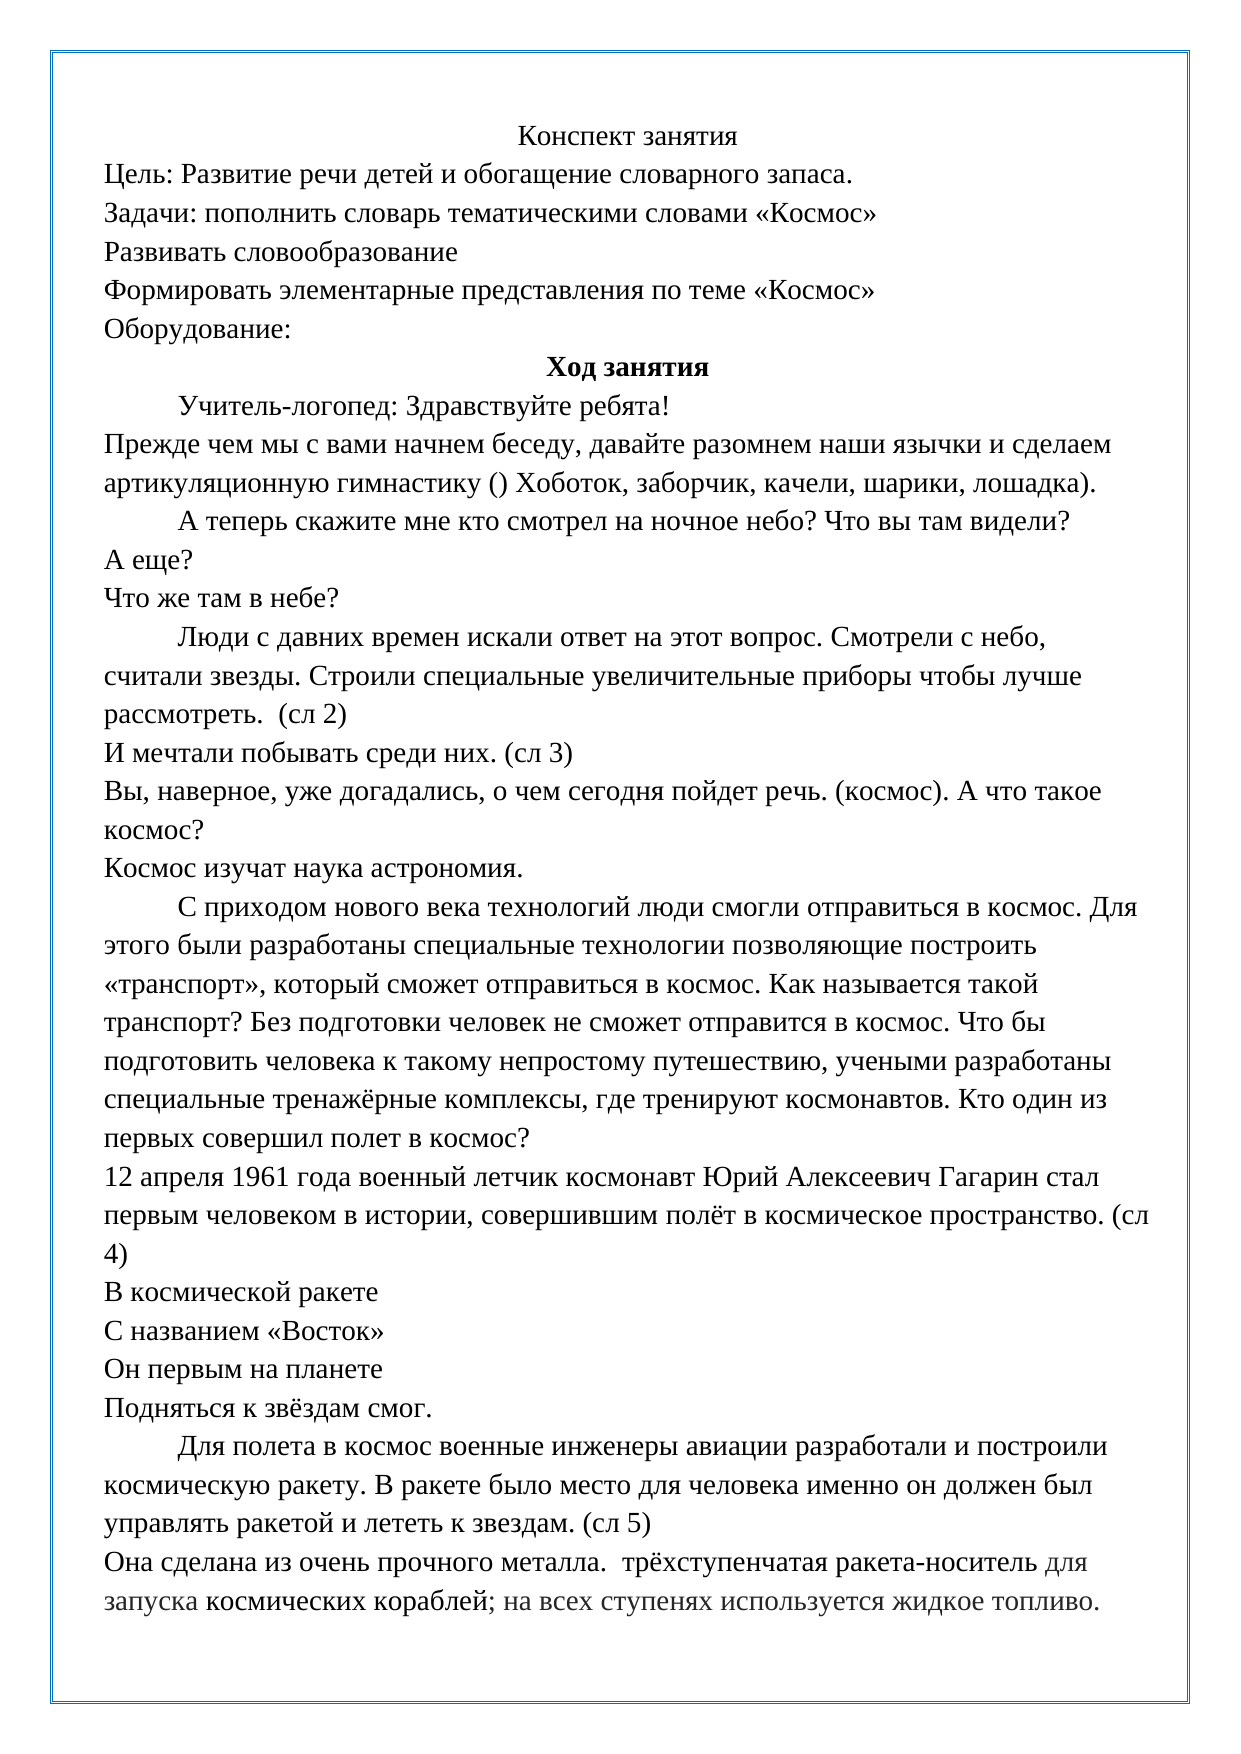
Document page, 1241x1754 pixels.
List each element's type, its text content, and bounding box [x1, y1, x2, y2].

text Ход занятия [103, 349, 1152, 383]
text Развивать словообразование [103, 234, 1152, 267]
text И мечтали побывать среди них. (сл 3) [103, 735, 1152, 768]
text А теперь скажите мне кто смотрел на ночное небо? Что вы там видели? [103, 503, 1152, 537]
text Люди с давних времен искали ответ на этот вопрос. Смотрели с небо, считали звезды. Строили специальные увеличительные приборы чтобы лучше рассмотреть. (сл 2) [103, 619, 1152, 730]
text Конспект занятия [103, 118, 1152, 152]
text Прежде чем мы с вами начнем беседу, давайте разомнем наши язычки и сделаем артикуляционную гимнастику () Хоботок, заборчик, качели, шарики, лошадка). [103, 426, 1152, 498]
text С приходом нового века технологий люди смогли отправиться в космос. Для этого были разработаны специальные технологии позволяющие построить «транспорт», который сможет отправиться в космос. Как называется такой транспорт? Без подготовки человек не сможет отправится в космос. Что бы подготовить человека к такому непростому путешествию, учеными разработаны специальные тренажёрные комплексы, где тренируют космонавтов. Кто один из первых совершил полет в космос? [103, 889, 1152, 1154]
text Цель: Развитие речи детей и обогащение словарного запаса. [103, 157, 1152, 190]
text Для полета в космос военные инженеры авиации разработали и построили космическую ракету. В ракете было место для человека именно он должен был управлять ракетой и лететь к звездам. (сл 5) [103, 1428, 1152, 1539]
text Что же там в небе? [103, 581, 1152, 614]
text Оборудование: [103, 311, 1152, 344]
text Она сделана из очень прочного металла. трёхступенчатая ракета-носитель для запуска космических кораблей; на всех ступенях используется жидкое топливо. [103, 1544, 1152, 1616]
text 12 апреля 1961 года военный летчик космонавт Юрий Алексеевич Гагарин стал первым человеком в истории, совершившим полёт в космическое пространство. (сл 4) [103, 1159, 1152, 1269]
text В космической ракете [103, 1274, 1152, 1308]
text Учитель-логопед: Здравствуйте ребята! [103, 388, 1152, 421]
text С названием «Восток» [103, 1313, 1152, 1346]
text А еще? [103, 542, 1152, 576]
text Он первым на планете [103, 1351, 1152, 1385]
text Задачи: пополнить словарь тематическими словами «Космос» [103, 195, 1152, 229]
text Космос изучат наука астрономия. [103, 850, 1152, 884]
text Подняться к звёздам смог. [103, 1390, 1152, 1423]
text Вы, наверное, уже догадались, о чем сегодня пойдет речь. (космос). А что такое космос? [103, 773, 1152, 845]
text Формировать элементарные представления по теме «Космос» [103, 272, 1152, 306]
